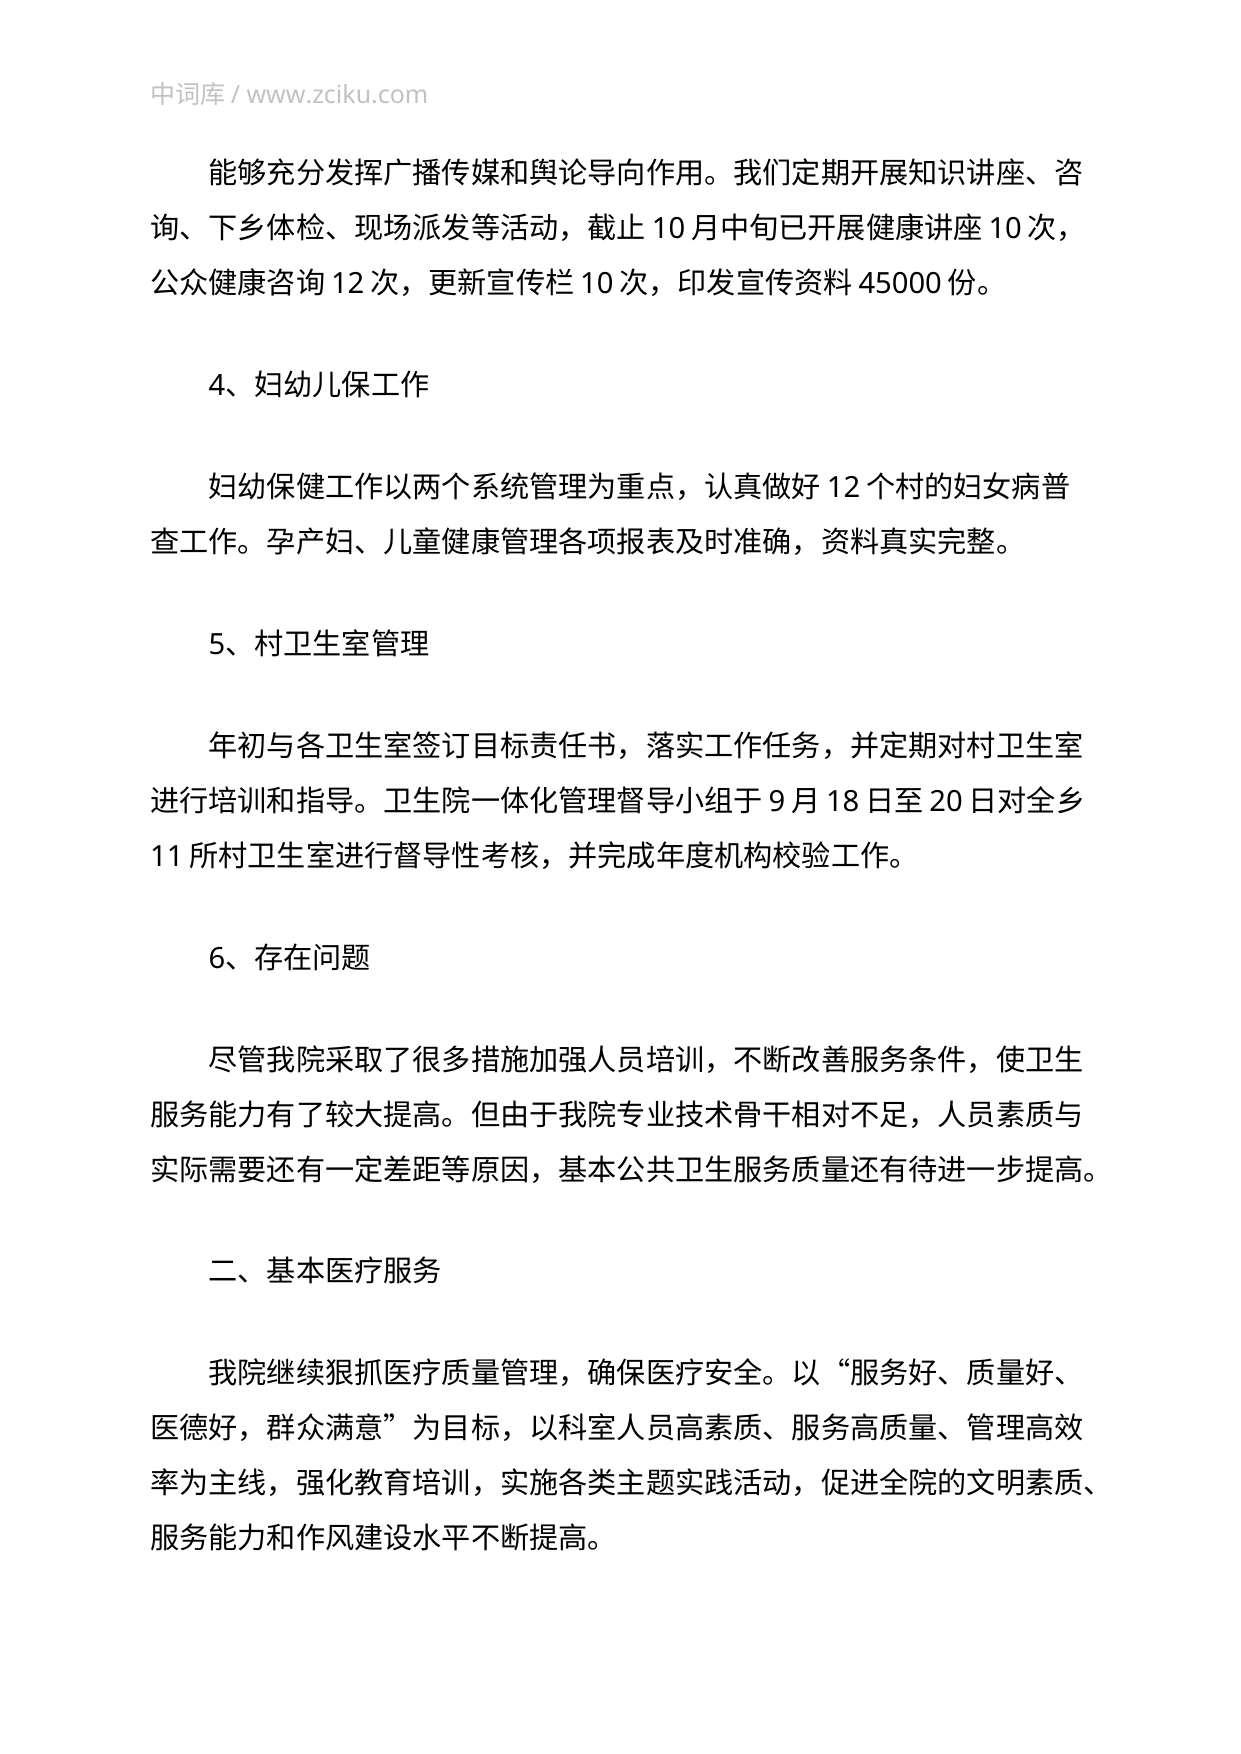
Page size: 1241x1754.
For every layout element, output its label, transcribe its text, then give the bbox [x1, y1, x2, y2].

text 5、村卫生室管理 [150, 621, 1090, 663]
text 二、基本医疗服务 [150, 1248, 1090, 1290]
text 尽管我院采取了很多措施加强人员培训，不断改善服务条件，使卫生服务能力有了较大提高。但由于我院专业技术骨干相对不足，人员素质与实际需要还有一定差距等原因，基本公共卫生服务质量还有待进一步提高。 [150, 1036, 1090, 1188]
text 妇幼保健工作以两个系统管理为重点，认真做好12个村的妇女病普查工作。孕产妇、儿童健康管理各项报表及时准确，资料真实完整。 [150, 464, 1090, 561]
text 能够充分发挥广播传媒和舆论导向作用。我们定期开展知识讲座、咨询、下乡体检、现场派发等活动，截止10月中旬已开展健康讲座10次，公众健康咨询12次，更新宣传栏10次，印发宣传资料45000份。 [150, 150, 1090, 302]
text 年初与各卫生室签订目标责任书，落实工作任务，并定期对村卫生室进行培训和指导。卫生院一体化管理督导小组于9月18日至20日对全乡11所村卫生室进行督导性考核，并完成年度机构校验工作。 [150, 723, 1090, 875]
text 我院继续狠抓医疗质量管理，确保医疗安全。以“服务好、质量好、医德好，群众满意”为目标，以科室人员高素质、服务高质量、管理高效率为主线，强化教育培训，实施各类主题实践活动，促进全院的文明素质、服务能力和作风建设水平不断提高。 [150, 1350, 1090, 1557]
text 6、存在问题 [150, 934, 1090, 977]
text 4、妇幼儿保工作 [150, 362, 1090, 404]
